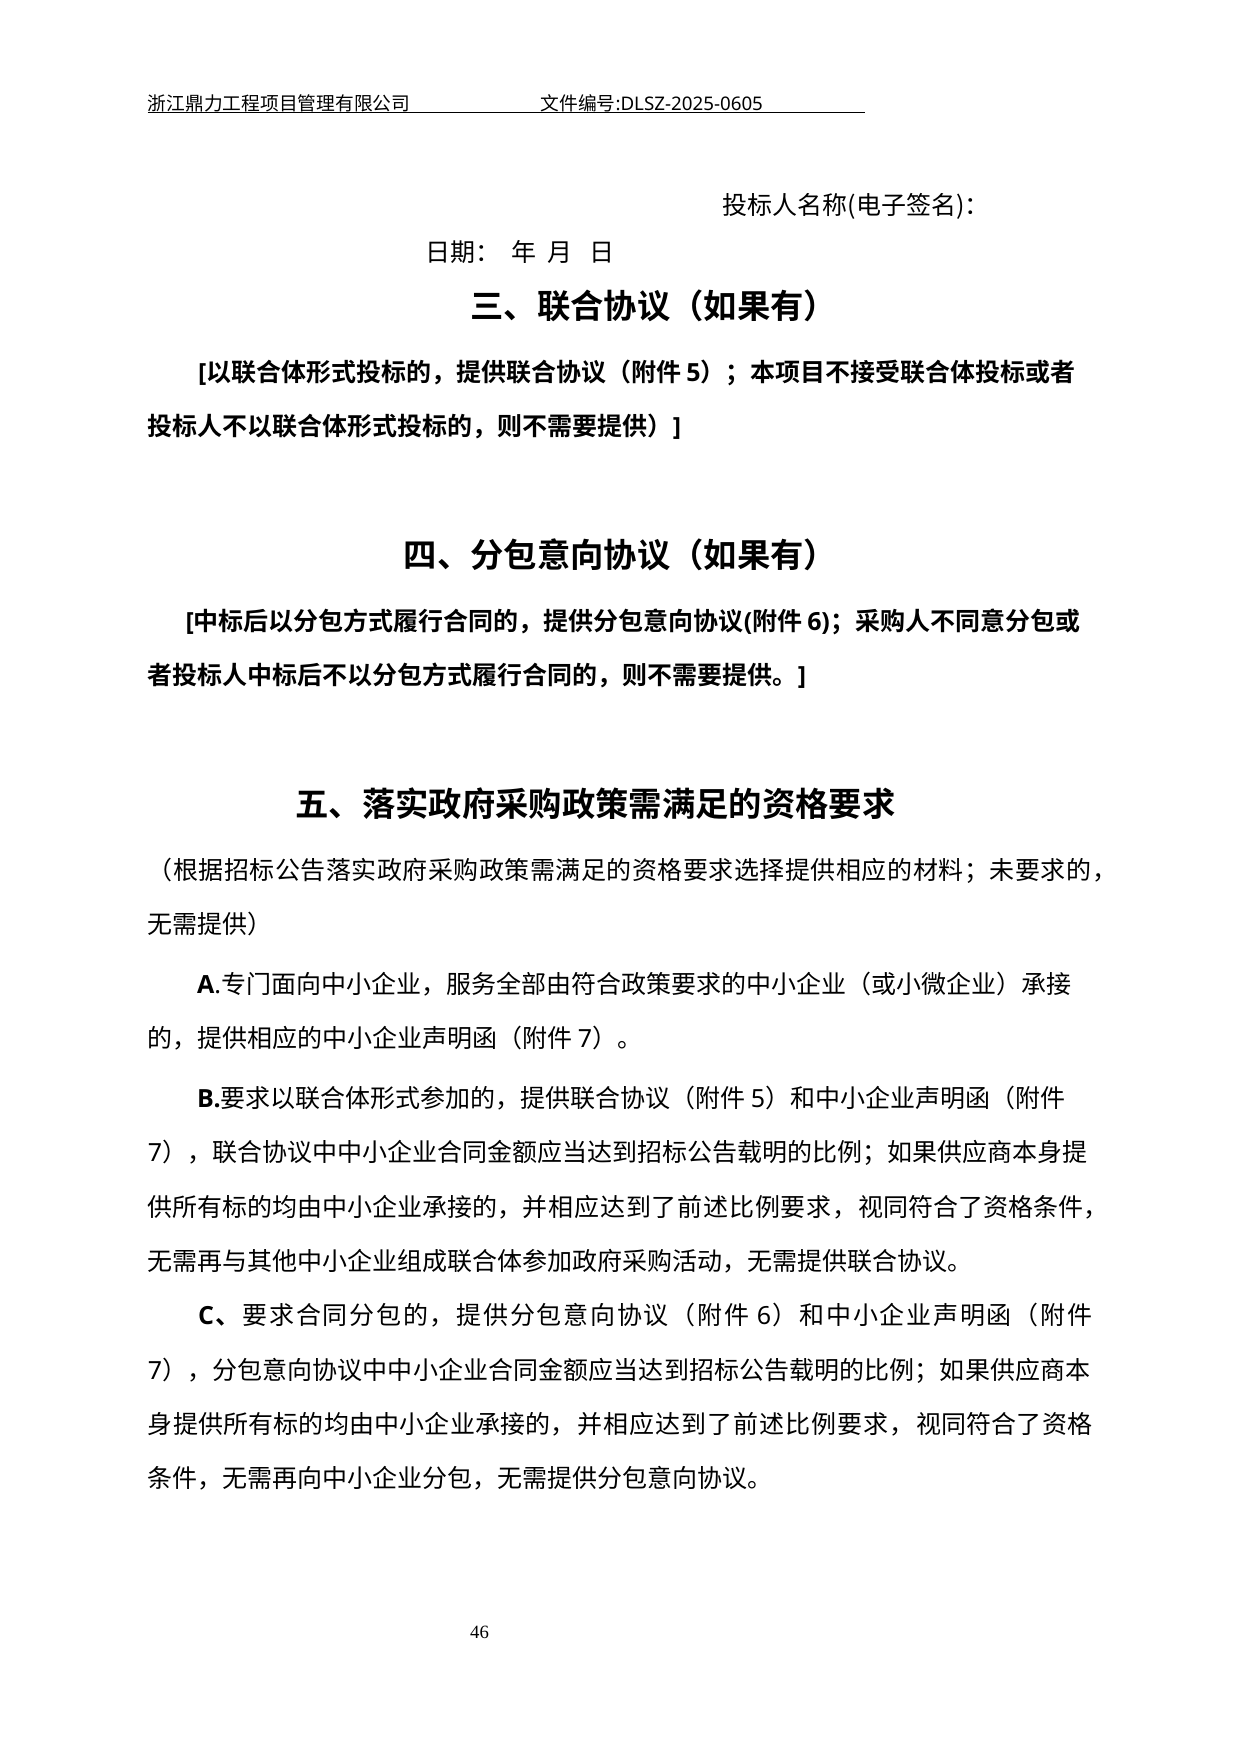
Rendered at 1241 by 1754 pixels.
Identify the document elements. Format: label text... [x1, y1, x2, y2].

text B.要求以联合体形式参加的，提供联合协议（附件5）和中小企业声明函（附件7），联合协议中中小企业合同金额应当达到招标公告载明的比例；如果供应商本身提供所有标的均由中小企业承接的，并相应达到了前述比例要求，视同符合了资格条件，无需再与其他中小企业组成联合体参加政府采购活动，无需提供联合协议。 [148, 1078, 1092, 1278]
text 投标人名称(电子签名)： [148, 186, 1092, 222]
text 四、分包意向协议（如果有） [148, 529, 1092, 577]
text A.专门面向中小企业，服务全部由符合政策要求的中小企业（或小微企业）承接的，提供相应的中小企业声明函（附件7）。 [148, 964, 1092, 1055]
text 三、联合协议（如果有） [148, 280, 1092, 328]
text C、要求合同分包的，提供分包意向协议（附件6）和中小企业声明函（附件7），分包意向协议中中小企业合同金额应当达到招标公告载明的比例；如果供应商本身提供所有标的均由中小企业承接的，并相应达到了前述比例要求，视同符合了资格条件，无需再向中小企业分包，无需提供分包意向协议。 [148, 1296, 1092, 1495]
text [中标后以分包方式履行合同的，提供分包意向协议(附件6)；采购人不同意分包或者投标人中标后不以分包方式履行合同的，则不需要提供。] [148, 601, 1092, 692]
text 日期： 年 月 日 [148, 233, 1092, 269]
text 五、落实政府采购政策需满足的资格要求 [148, 778, 1042, 826]
text [以联合体形式投标的，提供联合协议（附件5）；本项目不接受联合体投标或者投标人不以联合体形式投标的，则不需要提供）] [148, 352, 1092, 443]
text （根据招标公告落实政府采购政策需满足的资格要求选择提供相应的材料；未要求的，无需提供） [148, 850, 1092, 941]
